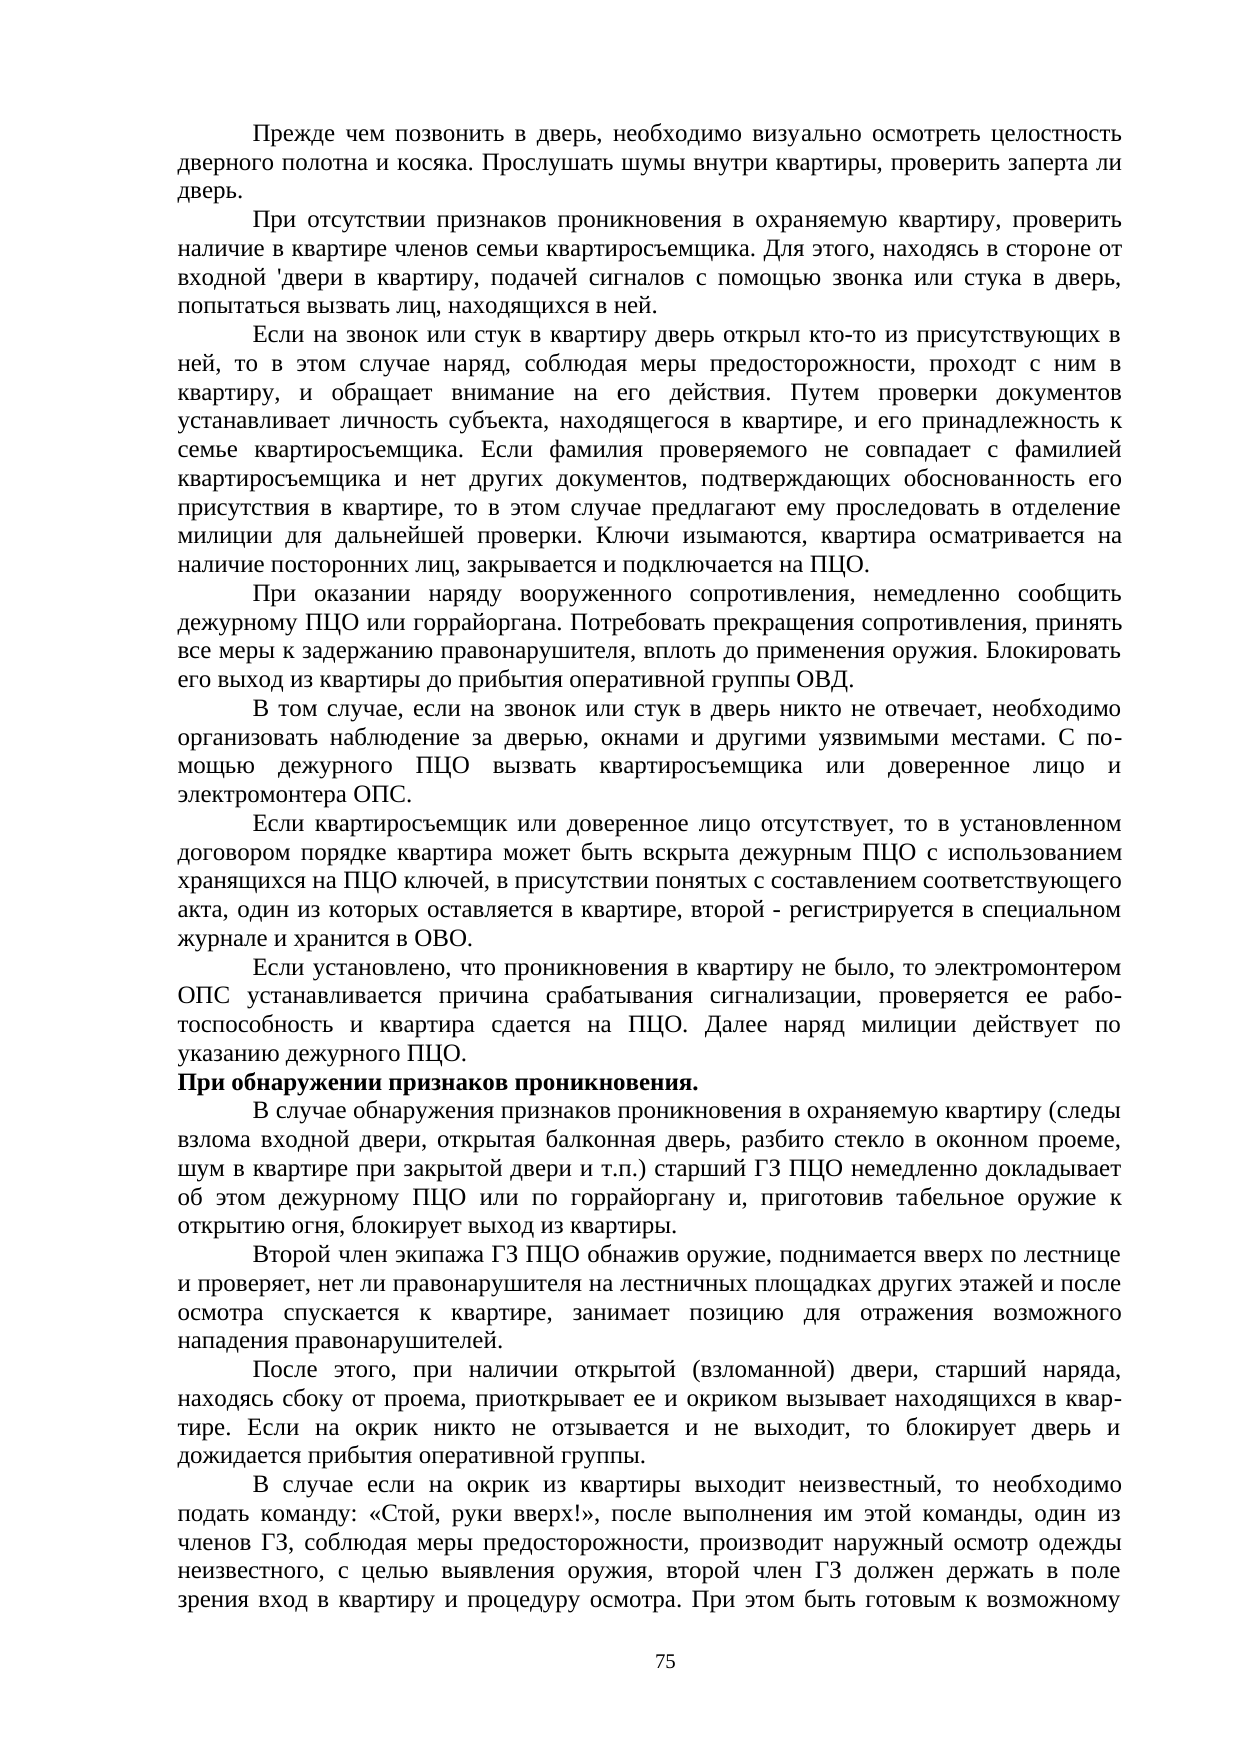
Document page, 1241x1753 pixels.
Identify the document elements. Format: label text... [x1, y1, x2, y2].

text Второй член экипажа ГЗ ПЦО обнажив оружие, поднимается вверх по лестнице и проверяет, нет ли правонарушителя на лестничных площадках других этажей и после осмотра спускается к квартире, занимает позицию для отражения возможного нападения правонарушителей. [177, 1239, 1122, 1354]
text В том случае, если на звонок или стук в дверь никто не отвечает, необходимо организовать наблюдение за дверью, окнами и другими уязвимыми местами. С помощью дежурного ПЦО вызвать квартиросъемщика или доверенное лицо и электромонтера ОПС. [177, 693, 1122, 808]
text После этого, при наличии открытой (взломанной) двери, старший наряда, находясь сбоку от проема, приоткрывает ее и окриком вызывает находящихся в квартире. Если на окрик никто не отзывается и не выходит, то блокирует дверь и дожидается прибытия оперативной группы. [177, 1354, 1122, 1469]
text Если установлено, что проникновения в квартиру не было, то электромонтером ОПС устанавливается причина срабатывания сигнализации, проверяется ее работоспособность и квартира сдается на ПЦО. Далее наряд милиции действует по указанию дежурного ПЦО. [177, 952, 1122, 1067]
text При обнаружении признаков проникновения. [177, 1067, 1122, 1096]
text При оказании наряду вооруженного сопротивления, немедленно сообщить дежурному ПЦО или горрайоргана. Потребовать прекращения сопротивления, принять все меры к задержанию правонарушителя, вплоть до применения оружия. Блокировать его выход из квартиры до прибытия оперативной группы ОВД. [177, 578, 1122, 693]
text При отсутствии признаков проникновения в охраняемую квартиру, проверить наличие в квартире членов семьи квартиросъемщика. Для этого, находясь в стороне от входной 'двери в квартиру, подачей сигналов с помощью звонка или стука в дверь, попытаться вызвать лиц, находящихся в ней. [177, 204, 1122, 319]
text В случае обнаружения признаков проникновения в охраняемую квартиру (следы взлома входной двери, открытая балконная дверь, разбито стекло в оконном проеме, шум в квартире при закрытой двери и т.п.) старший ГЗ ПЦО немедленно докладывает об этом дежурному ПЦО или по горрайоргану и, приготовив табельное оружие к открытию огня, блокирует выход из квартиры. [177, 1096, 1122, 1239]
text Если квартиросъемщик или доверенное лицо отсутствует, то в установленном договором порядке квартиpa может быть вскрыта дежурным ПЦО с использованием хранящихся на ПЦО ключей, в присутствии понятых с составлением соответствующего акта, один из которых оставляется в квартире, второй - регистрируется в специальном журнале и хранится в ОВО. [177, 808, 1122, 952]
text Прежде чем позвонить в дверь, необходимо визуально осмотреть целостность дверного полотна и косяка. Прослушать шумы внутри квартиры, проверить заперта ли дверь. [177, 118, 1122, 204]
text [177, 1469, 1122, 1613]
text Если на звонок или стук в квартиру дверь открыл кто-то из присутствующих в ней, то в этом случае наряд, соблюдая меры предосторожности, проходт с ним в квартиру, и обращает внимание на его действия. Путем проверки документов устанавливает личность субъекта, находящегося в квартире, и его принадлежность к семье квартиросъемщика. Если фамилия проверяемого не совпадает с фамилией квартиросъемщика и нет других документов, подтверждающих обоснованность его присутствия в квартире, то в этом случае предлагают ему проследовать в отделение милиции для дальнейшей проверки. Ключи изымаются, квартира осматривается на наличие посторонних лиц, закрывается и подключается на ПЦО. [177, 319, 1122, 578]
